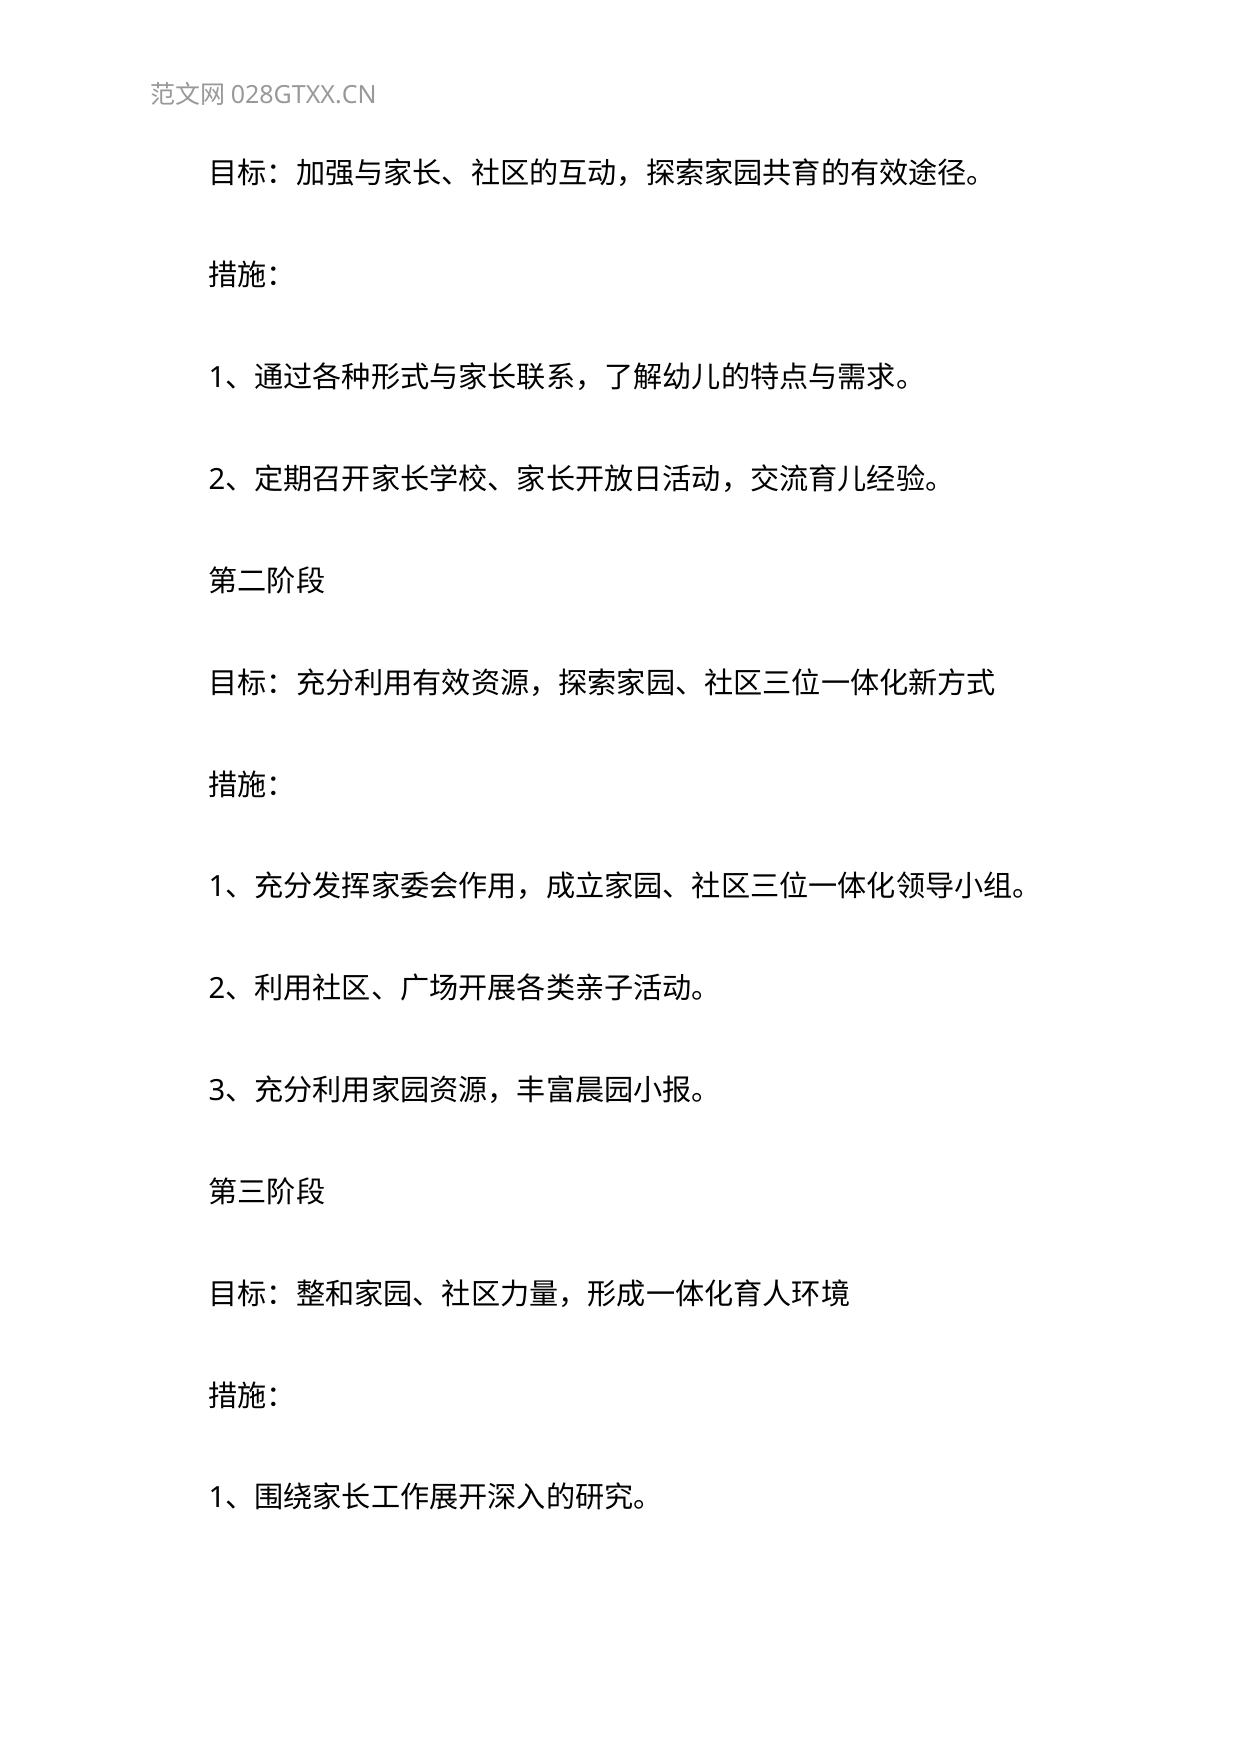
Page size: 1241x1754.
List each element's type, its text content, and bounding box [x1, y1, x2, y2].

text 目标：充分利用有效资源，探索家园、社区三位一体化新方式 [150, 659, 1090, 702]
text 目标：加强与家长、社区的互动，探索家园共育的有效途径。 [150, 150, 1090, 192]
text 措施： [150, 252, 1090, 294]
text 措施： [150, 761, 1090, 803]
text 2、定期召开家长学校、家长开放日活动，交流育儿经验。 [150, 456, 1090, 498]
text 2、利用社区、广场开展各类亲子活动。 [150, 965, 1090, 1007]
text 1、围绕家长工作展开深入的研究。 [150, 1474, 1090, 1516]
text 第三阶段 [150, 1169, 1090, 1211]
text 措施： [150, 1372, 1090, 1414]
text 目标：整和家园、社区力量，形成一体化育人环境 [150, 1271, 1090, 1313]
text 1、充分发挥家委会作用，成立家园、社区三位一体化领导小组。 [150, 863, 1090, 905]
text 第二阶段 [150, 557, 1090, 600]
text 3、充分利用家园资源，丰富晨园小报。 [150, 1067, 1090, 1109]
text 1、通过各种形式与家长联系，了解幼儿的特点与需求。 [150, 353, 1090, 396]
